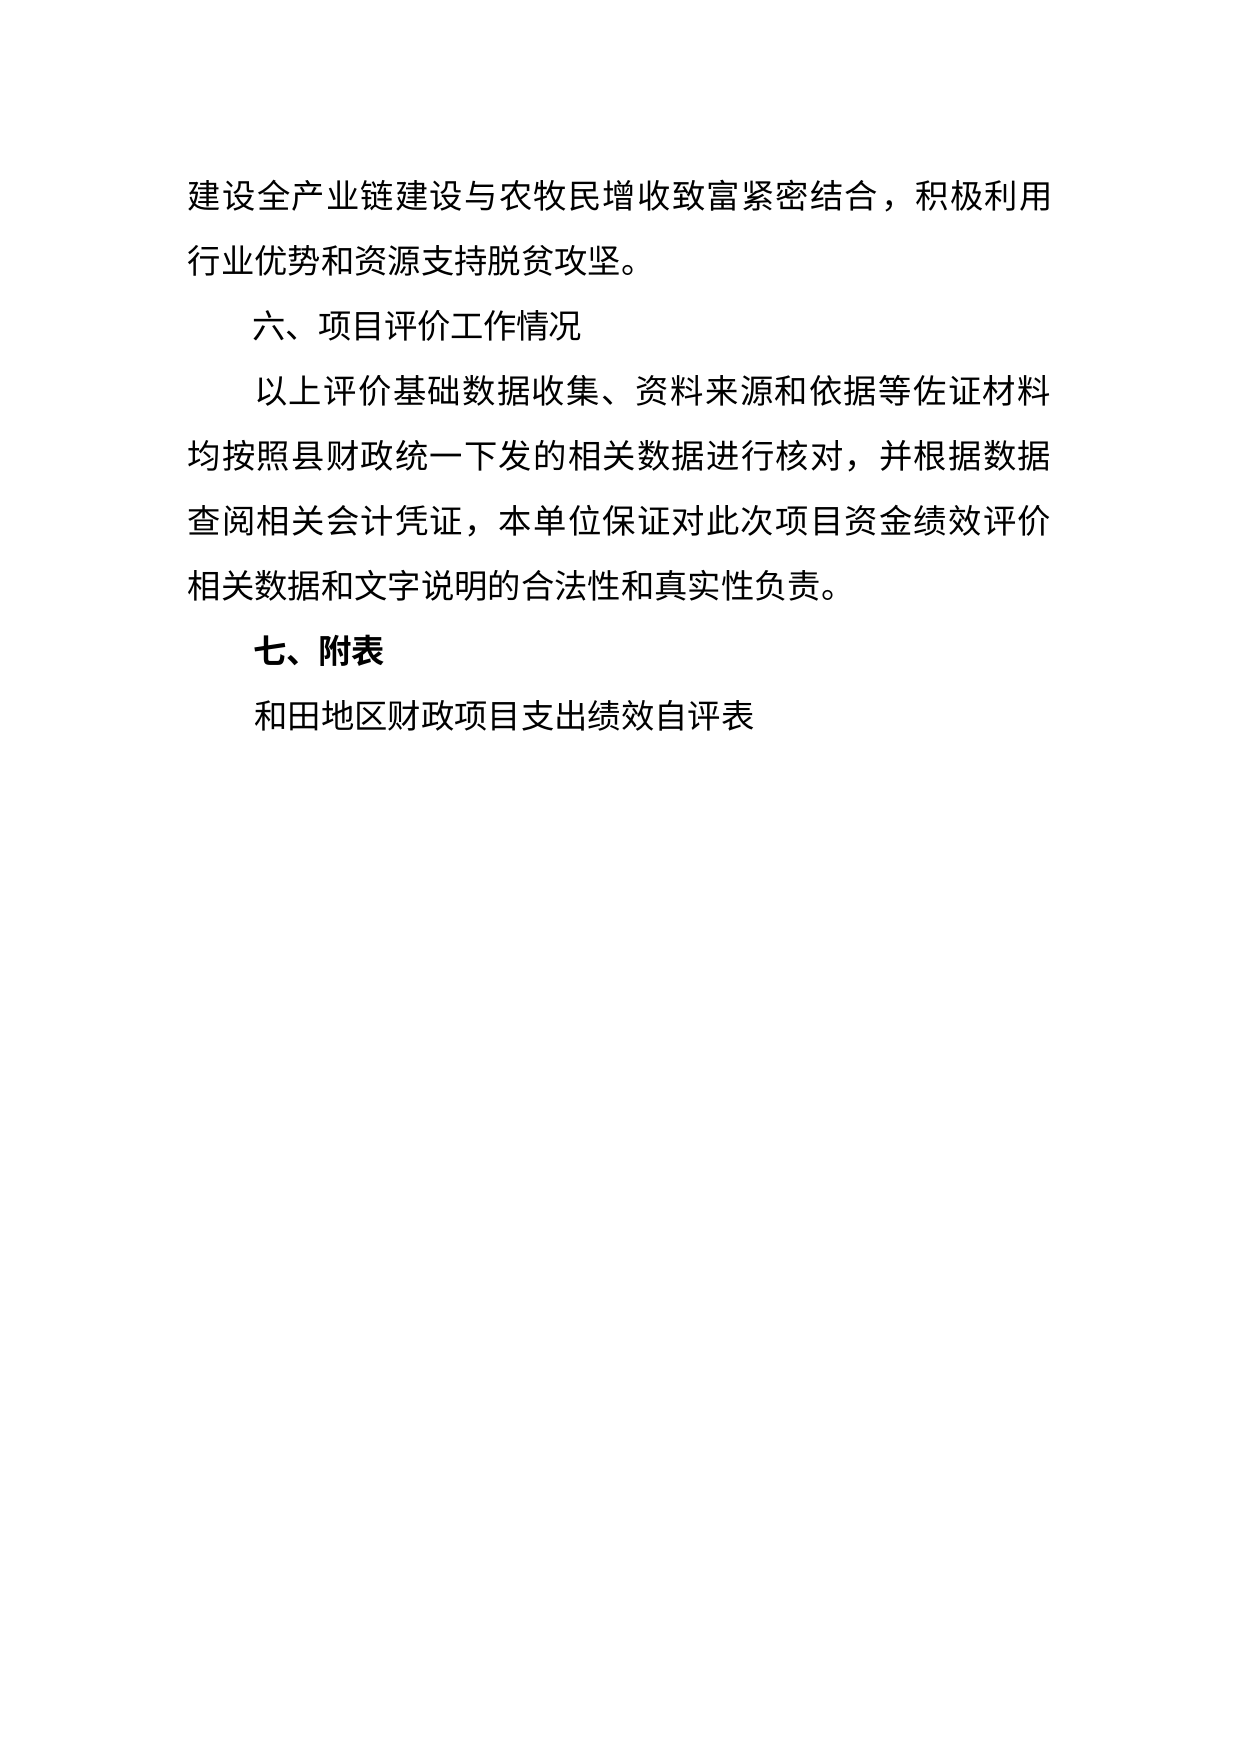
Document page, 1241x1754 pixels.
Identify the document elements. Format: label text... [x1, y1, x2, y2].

text 六、项目评价工作情况 [187, 292, 1053, 357]
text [187, 162, 1053, 292]
text 以上评价基础数据收集、资料来源和依据等佐证材料均按照县财政统一下发的相关数据进行核对，并根据数据查阅相关会计凭证，本单位保证对此次项目资金绩效评价相关数据和文字说明的合法性和真实性负责。 [187, 357, 1053, 617]
text 和田地区财政项目支出绩效自评表 [187, 682, 1053, 747]
text 七、附表 [187, 617, 1053, 682]
